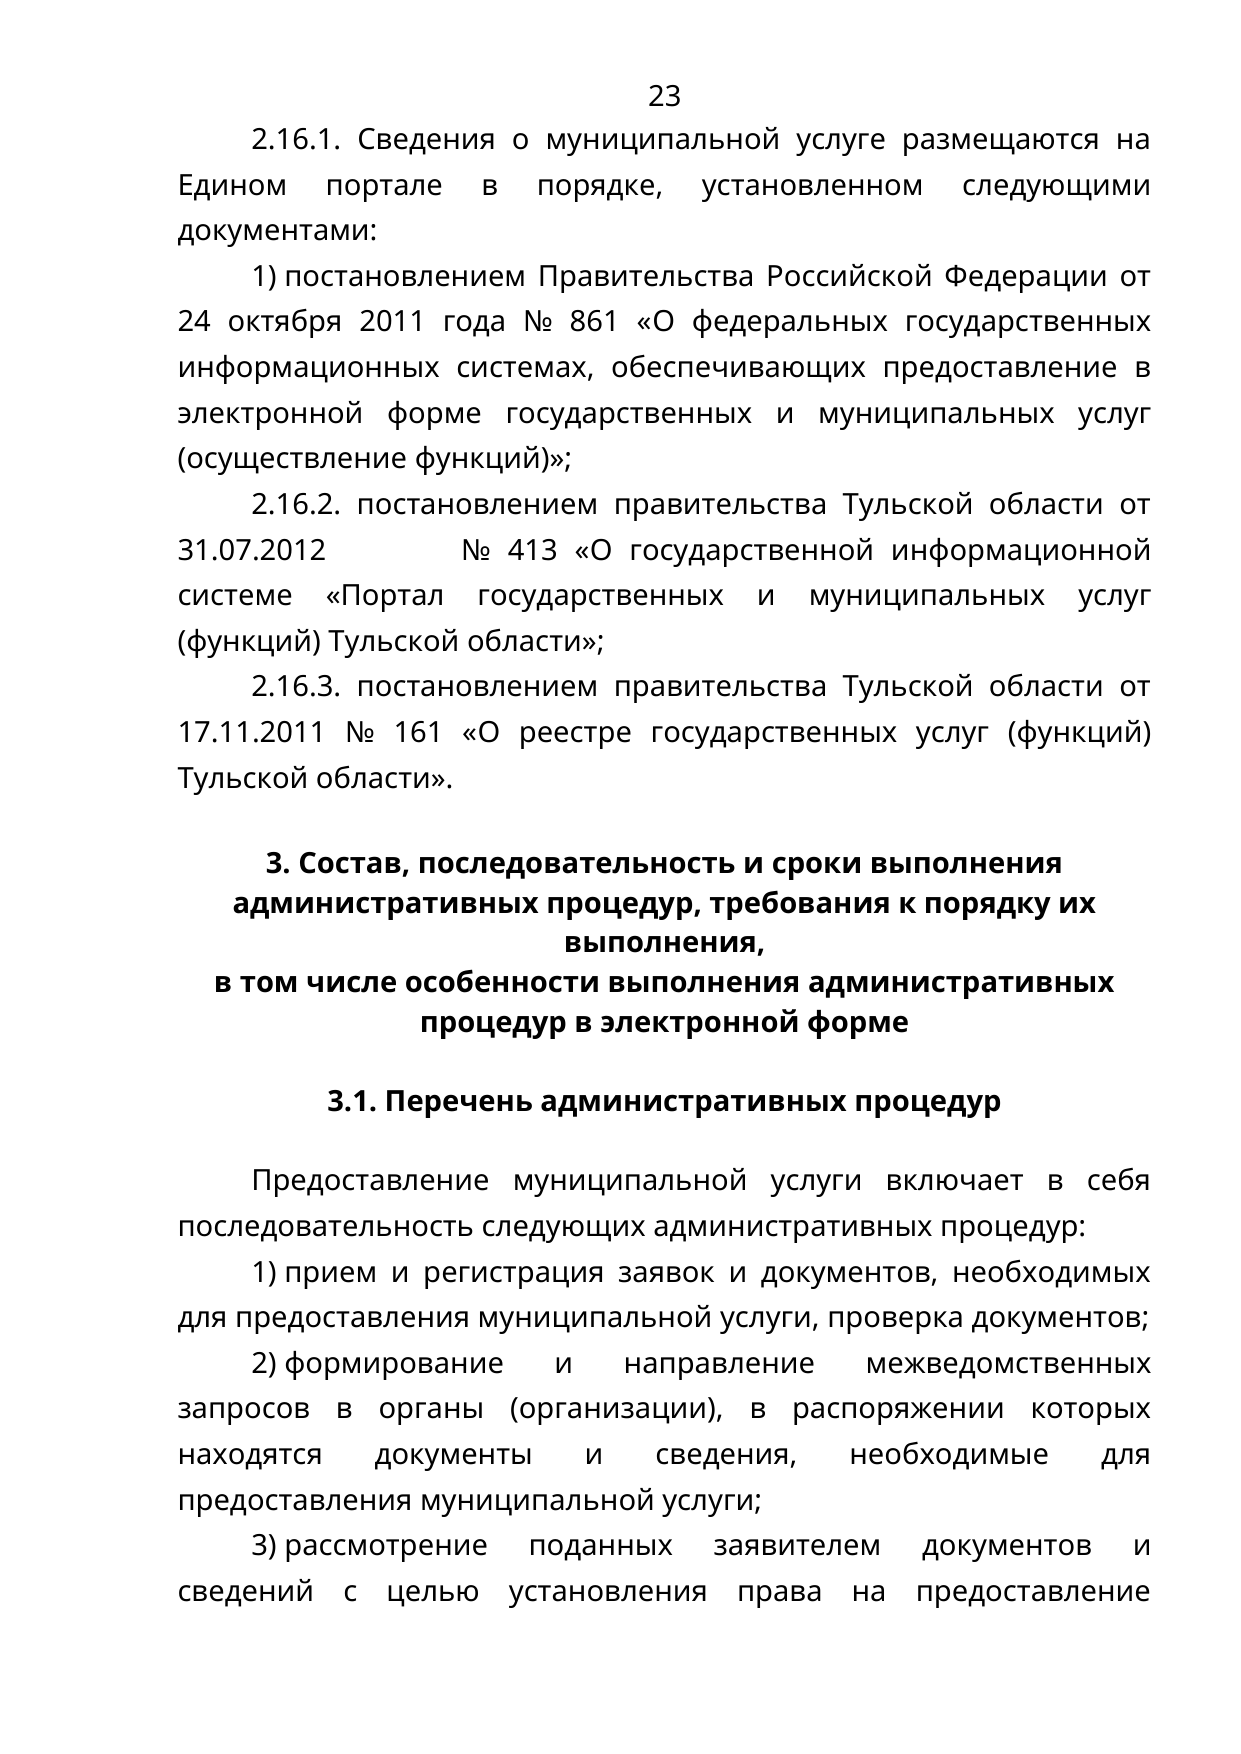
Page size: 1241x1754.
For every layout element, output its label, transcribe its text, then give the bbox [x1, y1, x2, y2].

text процедур в электронной форме [177, 1001, 1152, 1041]
text 2.16.1. Сведения о муниципальной услуге размещаются на Едином портале в порядке, установленном следующими документами: [177, 118, 1152, 249]
text 2.16.2. постановлением правительства Тульской области от 31.07.2012 № 413 «О государственной информационной системе «Портал государственных и муниципальных услуг (функций) Тульской области»; [177, 483, 1152, 660]
text 3.1. Перечень административных процедур [177, 1080, 1152, 1120]
text в том числе особенности выполнения административных [177, 961, 1152, 1001]
text Предоставление муниципальной услуги включает в себя последовательность следующих административных процедур: [177, 1160, 1152, 1245]
text 2) формирование и направление межведомственных запросов в органы (организации), в распоряжении которых находятся документы и сведения, необходимые для предоставления муниципальной услуги; [177, 1342, 1152, 1519]
text административных процедур, требования к порядку их выполнения, [177, 882, 1152, 961]
text 1) прием и регистрация заявок и документов, необходимых для предоставления муниципальной услуги, проверка документов; [177, 1251, 1152, 1336]
text 3) рассмотрение поданных заявителем документов и сведений с целью установления права на предоставление муниципальной услуги; [177, 1525, 1152, 1570]
text 2.16.3. постановлением правительства Тульской области от 17.11.2011 № 161 «О реестре государственных услуг (функций) Тульской области». [177, 666, 1152, 797]
text 1) постановлением Правительства Российской Федерации от 24 октября 2011 года № 861 «О федеральных государственных информационных системах, обеспечивающих предоставление в электронной форме государственных и муниципальных услуг (осуществление функций)»; [177, 255, 1152, 477]
text 3. Состав, последовательность и сроки выполнения [177, 842, 1152, 882]
